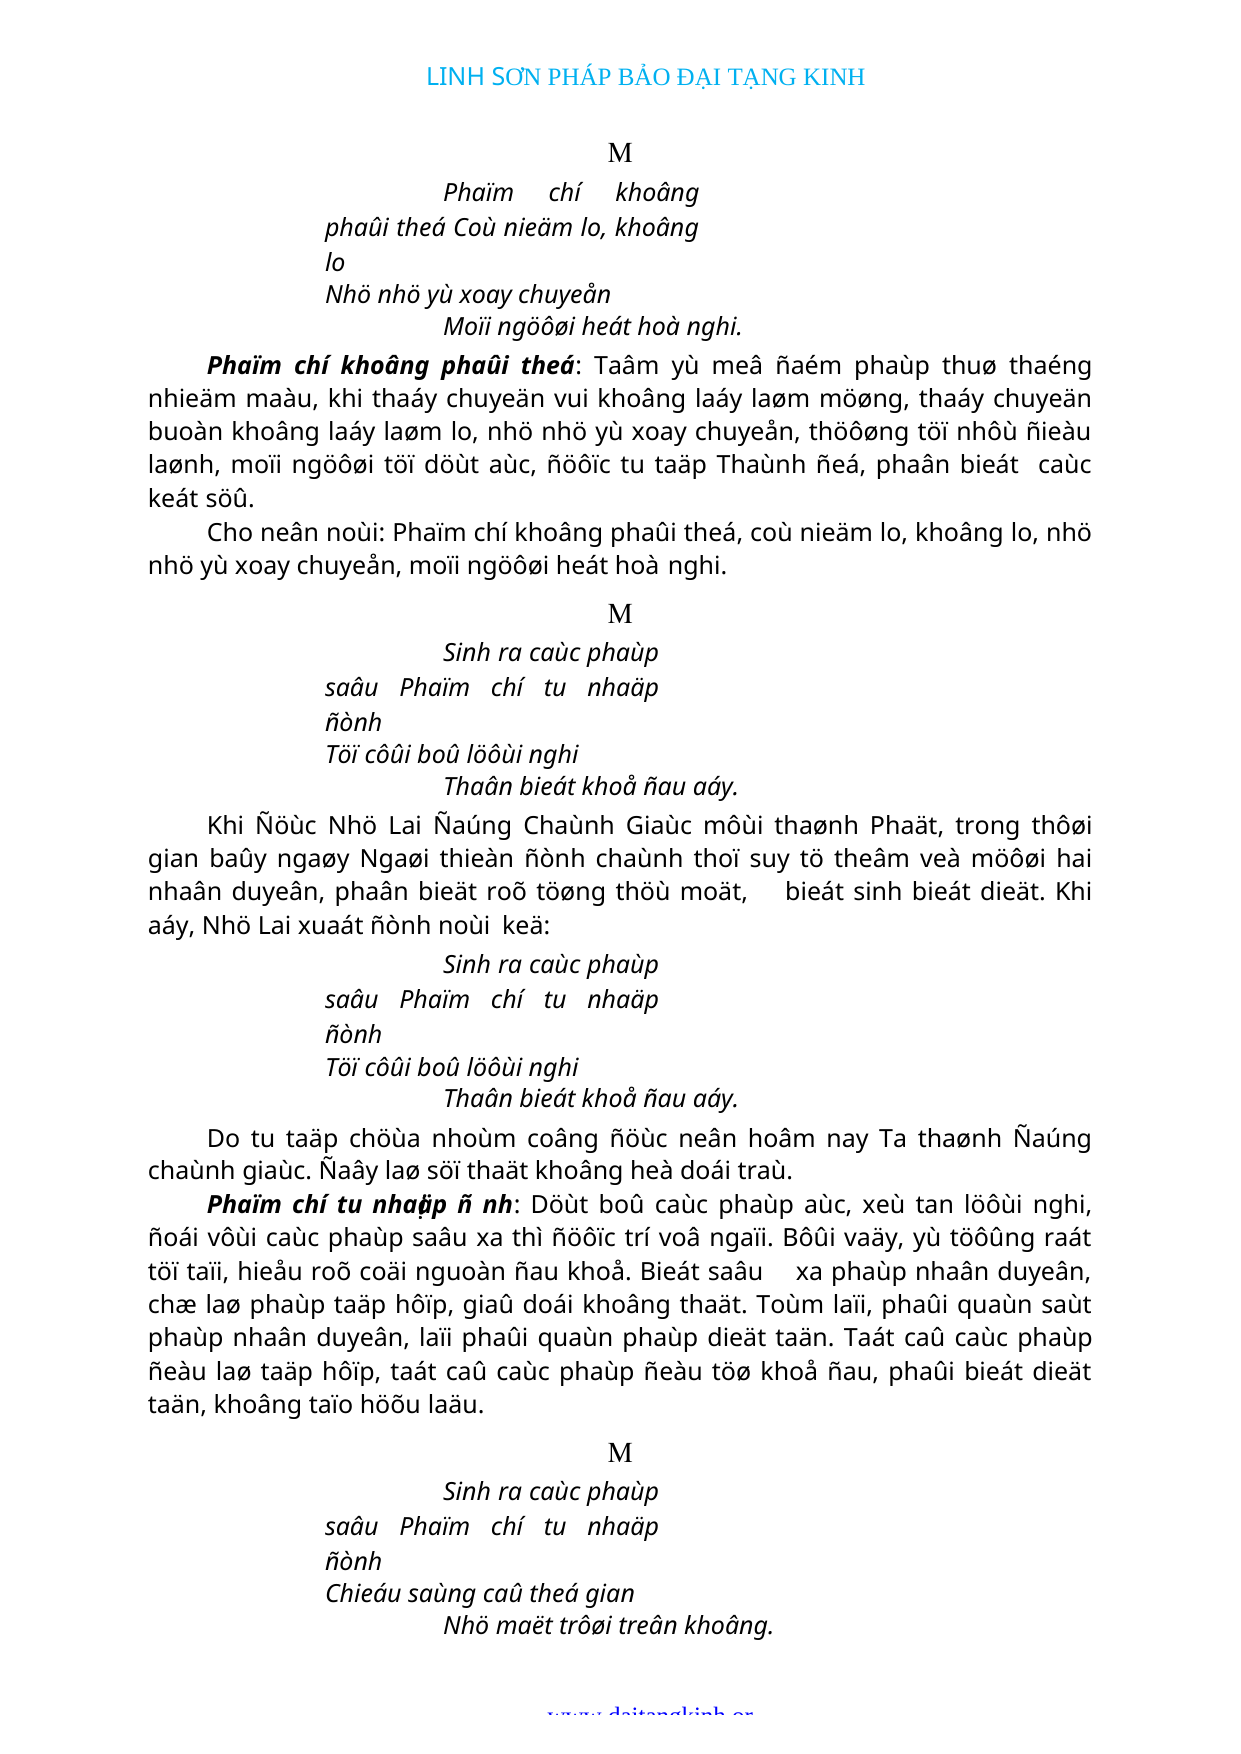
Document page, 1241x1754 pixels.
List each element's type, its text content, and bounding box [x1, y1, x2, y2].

text Sinh ra caùc phaùp saâu Phaïm chí tu nhaäp ñònh [325, 635, 659, 739]
text Phaïm chí khoâng phaûi theá Coù nieäm lo, khoâng lo [325, 174, 699, 278]
subtitle  [135, 603, 1105, 629]
text Töï côûi boû löôùi nghi [325, 740, 1105, 770]
text Moïi ngöôøi heát hoà nghi. [443, 310, 1105, 341]
picture [535, 69, 540, 79]
text Töï côûi boû löôùi nghi [325, 1052, 1105, 1082]
text Phaïm chí tu nhaäp ñ nh: Döùt boû caùc phaùp aùc, xeù tan löôùi nghi, ñoái vôùi caùc phaùp saâu xa thì ñöôïc trí voâ ngaïi. Bôûi vaäy, yù töôûng raát töï taïi, hieåu roõ coäi nguoàn ñau khoå. Bieát saâu xa phaùp nhaân duyeân, chæ laø phaùp taäp hôïp, giaû doái khoâng thaät. Toùm laïi, phaûi quaùn saùt phaùp nhaân duyeân, laïi phaûi quaùn phaùp dieät taän. Taát caû caùc phaùp ñeàu laø taäp hôïp, taát caû caùc phaùp ñeàu töø khoå ñau, phaûi bieát dieät taän, khoâng taïo höõu laäu. [148, 1187, 1093, 1421]
text Thaân bieát khoå ñau aáy. [443, 770, 1105, 801]
text Thaân bieát khoå ñau aáy. [443, 1082, 1105, 1114]
text Khi Ñöùc Nhö Lai Ñaúng Chaùnh Giaùc môùi thaønh Phaät, trong thôøi gian baûy ngaøy Ngaøi thieàn ñònh chaùnh thoï suy tö theâm veà möôøi hai nhaân duyeân, phaân bieät roõ töøng thöù moät, bieát sinh bieát dieät. Khi aáy, Nhö Lai xuaát ñònh noùi keä: [148, 808, 1093, 941]
text Do tu taäp chöùa nhoùm coâng ñöùc neân hoâm nay Ta thaønh Ñaúng chaùnh giaùc. Ñaây laø söï thaät khoâng heà doái traù. [148, 1120, 1093, 1187]
text Sinh ra caùc phaùp saâu Phaïm chí tu nhaäp ñònh [325, 947, 659, 1051]
text Nhö maët trôøi treân khoâng. [443, 1609, 1105, 1640]
subtitle  [135, 1442, 1105, 1468]
subtitle  [135, 143, 1105, 169]
text Sinh ra caùc phaùp saâu Phaïm chí tu nhaäp ñònh [325, 1473, 659, 1578]
text Phaïm chí khoâng phaûi theá: Taâm yù meâ ñaém phaùp thuø thaéng nhieäm maàu, khi thaáy chuyeän vui khoâng laáy laøm möøng, thaáy chuyeän buoàn khoâng laáy laøm lo, nhö nhö yù xoay chuyeån, thöôøng töï nhôù ñieàu laønh, moïi ngöôøi töï döùt aùc, ñöôïc tu taäp Thaùnh ñeá, phaân bieát caùc keát söû. [148, 347, 1093, 514]
text Nhö nhö yù xoay chuyeån [325, 279, 1105, 310]
text Cho neân noùi: Phaïm chí khoâng phaûi theá, coù nieäm lo, khoâng lo, nhö nhö yù xoay chuyeån, moïi ngöôøi heát hoà nghi. [148, 514, 1093, 581]
text Chieáu saùng caû theá gian [325, 1578, 1105, 1609]
